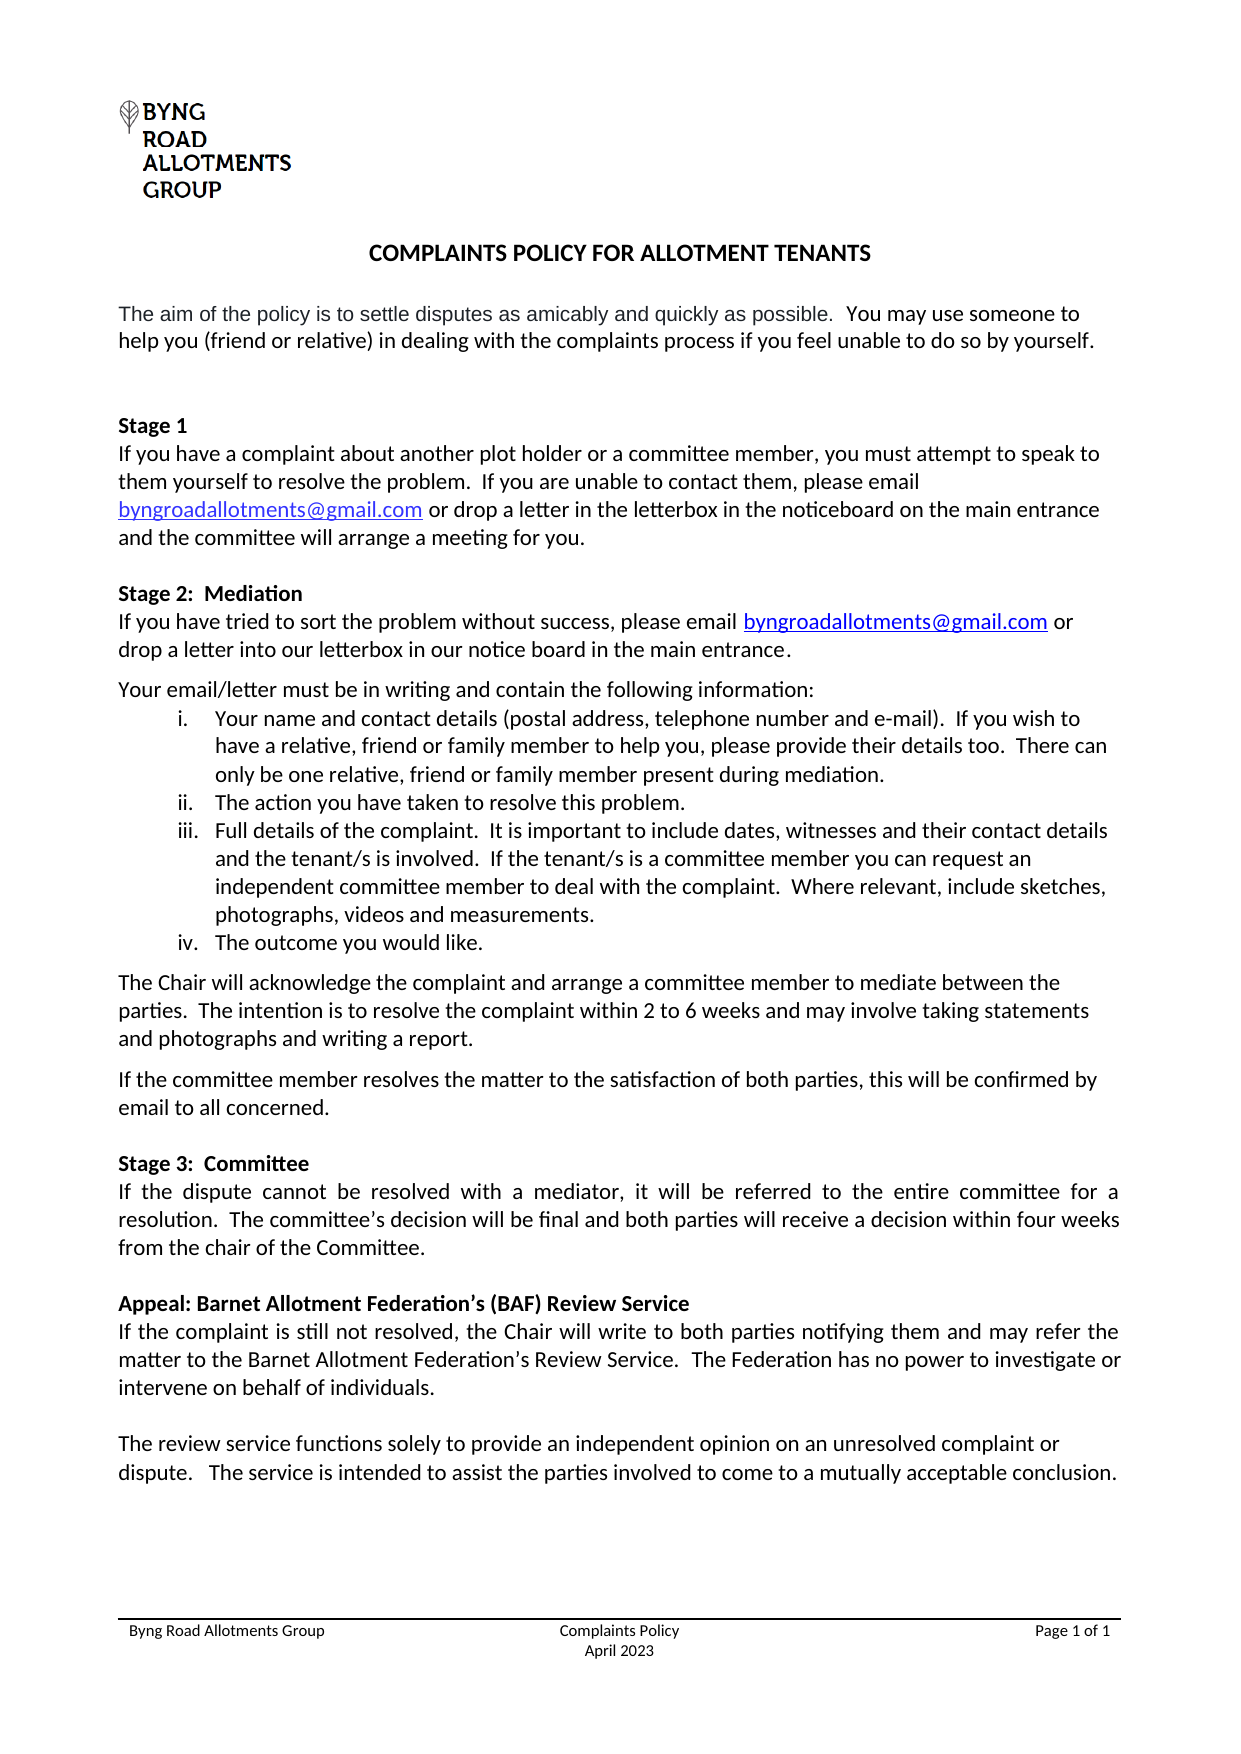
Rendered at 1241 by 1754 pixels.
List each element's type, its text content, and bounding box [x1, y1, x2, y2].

list The action you have taken to resolve this problem. [177, 788, 1122, 816]
text Stage 2: Mediation [118, 579, 1122, 607]
text Stage 3: Committee [118, 1149, 1122, 1177]
text COMPLAINTS POLICY FOR ALLOTMENT TENANTS [118, 238, 1122, 268]
list Full details of the complaint. It is important to include dates, witnesses and their contact details and the tenant/s is involved. If the tenant/s is a committee member you can request an independent committee member to deal with the complaint. Where relevant, include sketches, photographs, videos and measurements. [177, 816, 1122, 928]
text Appeal: Barnet Allotment Federation’s (BAF) Review Service [118, 1289, 1122, 1317]
list The outcome you would like. [177, 928, 1122, 956]
text If you have tried to sort the problem without success, please email byngroadallotments@gmail.com or drop a letter into our letterbox in our notice board in the main entrance. [118, 607, 1122, 663]
text If the complaint is still not resolved, the Chair will write to both parties notifying them and may refer the matter to the Barnet Allotment Federation’s Review Service. The Federation has no power to investigate or intervene on behalf of individuals. [118, 1317, 1122, 1402]
text If the committee member resolves the matter to the satisfaction of both parties, this will be confirmed by email to all concerned. [118, 1065, 1122, 1121]
text Your email/letter must be in writing and contain the following information: [118, 676, 1122, 704]
text Stage 1 [118, 411, 1122, 439]
text The review service functions solely to provide an independent opinion on an unresolved complaint or dispute. The service is intended to assist the parties involved to come to a mutually acceptable conclusion. [118, 1429, 1122, 1486]
text The aim of the policy is to settle disputes as amicably and quickly as possible. You may use someone to help you (friend or relative) in dealing with the complaints process if you feel unable to do so by yourself. [118, 299, 1122, 355]
text If the dispute cannot be resolved with a mediator, it will be referred to the entire committee for a resolution. The committee’s decision will be final and both parties will receive a decision within four weeks from the chair of the Committee. [118, 1177, 1122, 1261]
list Your name and contact details (postal address, telephone number and e-mail). If you wish to have a relative, friend or family member to help you, please provide their details too. There can only be one relative, friend or family member present during mediation. [177, 704, 1122, 788]
text The Chair will acknowledge the complaint and arrange a committee member to mediate between the parties. The intention is to resolve the complaint within 2 to 6 weeks and may involve taking statements and photographs and writing a report. [118, 968, 1122, 1053]
text If you have a complaint about another plot holder or a committee member, you must attempt to speak to them yourself to resolve the problem. If you are unable to contact them, please email byngroadallotments@gmail.com or drop a letter in the letterbox in the noticeboard on the main entrance and the committee will arrange a meeting for you. [118, 439, 1122, 551]
